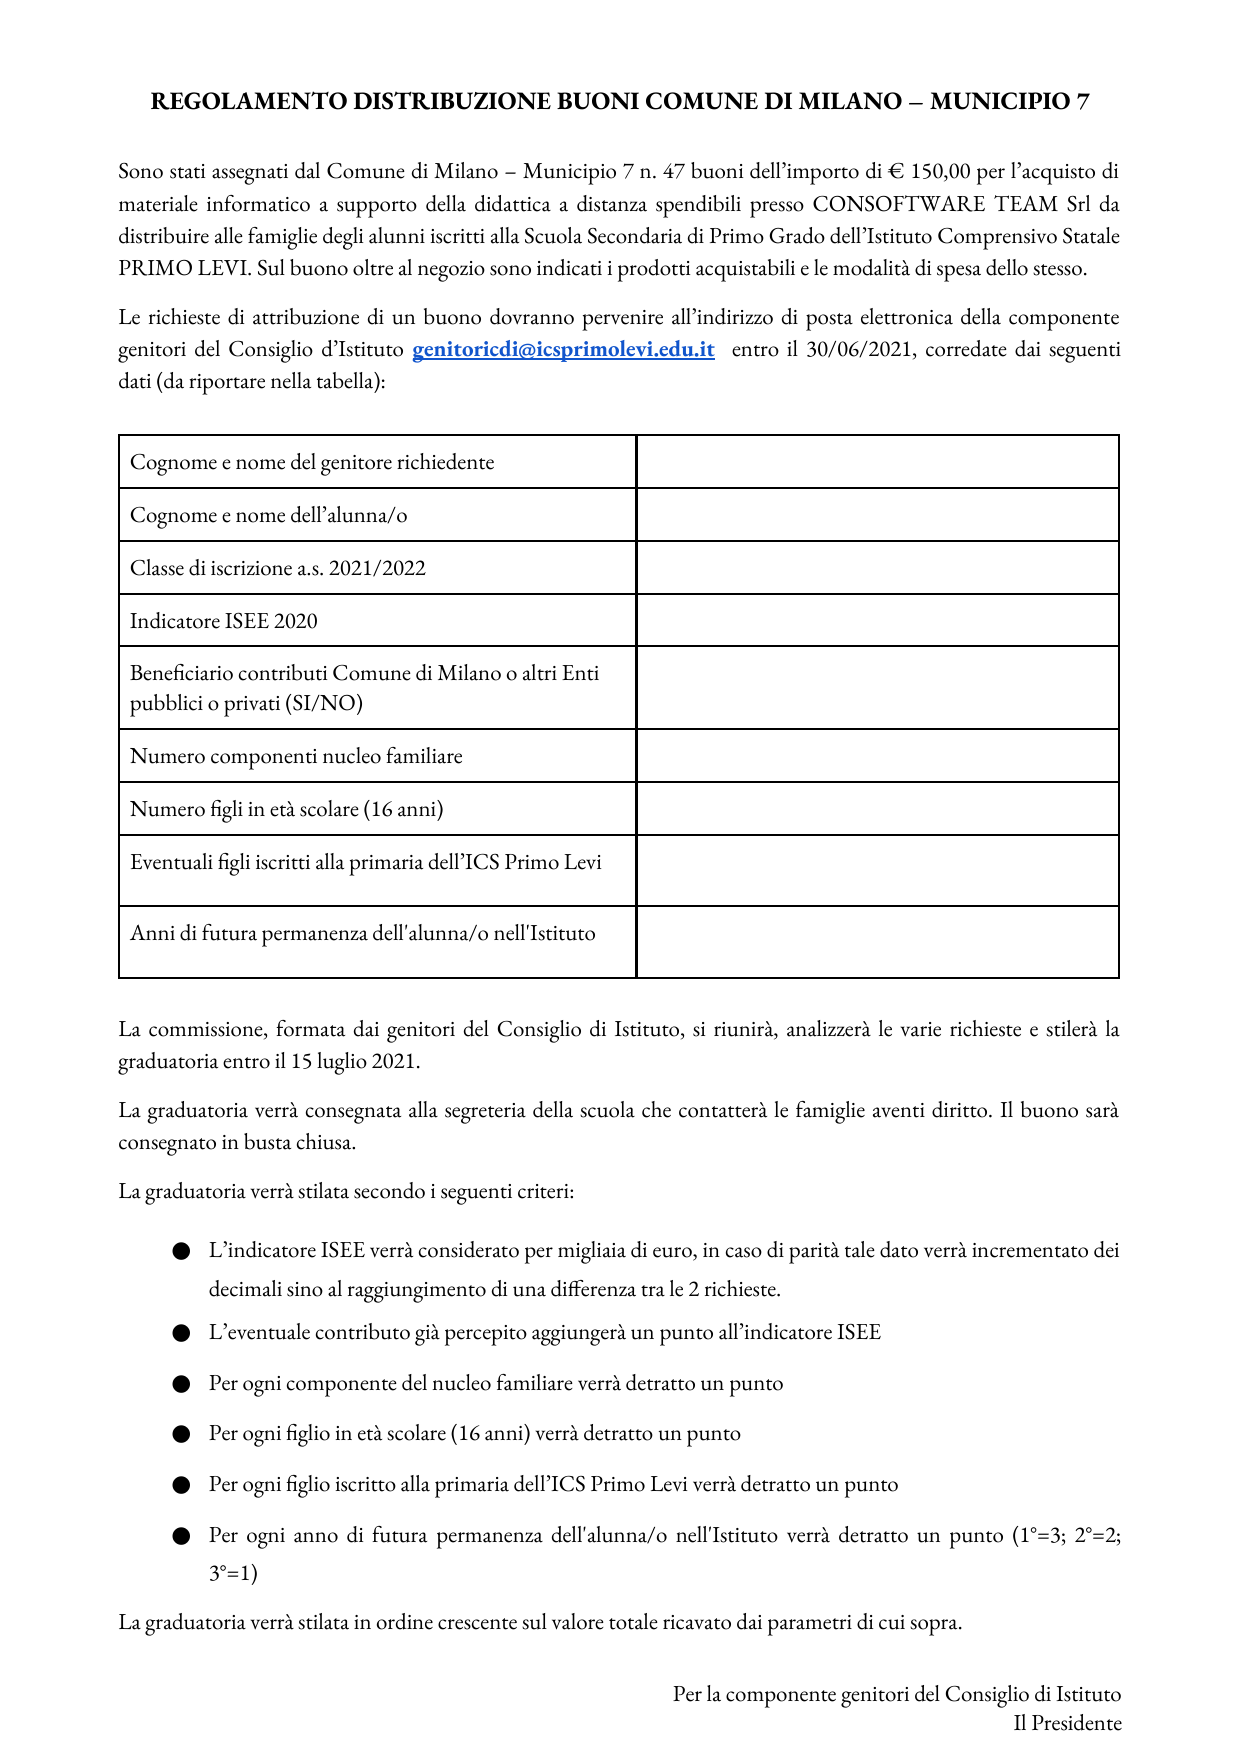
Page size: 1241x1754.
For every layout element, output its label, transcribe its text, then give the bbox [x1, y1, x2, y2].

table_cell [638, 730, 1118, 781]
text La graduatoria verrà consegnata alla segreteria della scuola che contatterà le famiglie aventi diritto. Il buono sarà consegnato in busta chiusa. [118, 1094, 1122, 1156]
table_header Cognome e nome del genitore richiedente [120, 436, 635, 487]
list L’indicatore ISEE verrà considerato per migliaia di euro, in caso di parità tale dato verrà incrementato dei decimali sino al raggiungimento di una differenza tra le 2 richieste. [171, 1224, 1122, 1303]
table_cell Indicatore ISEE 2020 [120, 595, 635, 645]
table_cell [638, 836, 1118, 905]
text Il Presidente [118, 1708, 1122, 1738]
list Per ogni figlio in età scolare (16 anni) verrà detratto un punto [171, 1407, 1122, 1454]
table_cell Numero figli in età scolare (16 anni) [120, 783, 635, 833]
text Le richieste di attribuzione di un buono dovranno pervenire all’indirizzo di posta elettronica della componente genitori del Consiglio d’Istituto genitoricdi@icsprimolevi.edu.it entro il 30/06/2021, corredate dai seguenti dati (da riportare nella tabella): [118, 301, 1122, 395]
table_cell [638, 907, 1118, 977]
list Per ogni anno di futura permanenza dell'alunna/o nell'Istituto verrà detratto un punto (1°=3; 2°=2; 3°=1) [171, 1508, 1122, 1587]
table_cell [638, 647, 1118, 728]
table_cell Anni di futura permanenza dell'alunna/o nell'Istituto [120, 907, 635, 977]
list Per ogni componente del nucleo familiare verrà detratto un punto [171, 1356, 1122, 1403]
table_cell [638, 489, 1118, 539]
table_cell Beneficiario contributi Comune di Milano o altri Enti pubblici o privati (SI/NO) [120, 647, 635, 728]
table_cell Eventuali figli iscritti alla primaria dell’ICS Primo Levi [120, 836, 635, 905]
table_header [638, 436, 1118, 487]
text La graduatoria verrà stilata secondo i seguenti criteri: [118, 1175, 1122, 1205]
table_cell [638, 542, 1118, 592]
table_cell [638, 783, 1118, 833]
list L’eventuale contributo già percepito aggiungerà un punto all’indicatore ISEE [171, 1305, 1122, 1352]
table_cell Numero componenti nucleo familiare [120, 730, 635, 781]
text Per la componente genitori del Consiglio di Istituto [118, 1678, 1122, 1708]
text La graduatoria verrà stilata in ordine crescente sul valore totale ricavato dai parametri di cui sopra. [118, 1606, 1122, 1636]
text REGOLAMENTO DISTRIBUZIONE BUONI COMUNE DI MILANO – MUNICIPIO 7 [118, 84, 1122, 117]
table_cell [638, 595, 1118, 645]
table_cell Cognome e nome dell’alunna/o [120, 489, 635, 539]
table_cell Classe di iscrizione a.s. 2021/2022 [120, 542, 635, 592]
list Per ogni figlio iscritto alla primaria dell’ICS Primo Levi verrà detratto un punto [171, 1458, 1122, 1504]
text Sono stati assegnati dal Comune di Milano – Municipio 7 n. 47 buoni dell’importo di € 150,00 per l’acquisto di materiale informatico a supporto della didattica a distanza spendibili presso CONSOFTWARE TEAM Srl da distribuire alle famiglie degli alunni iscritti alla Scuola Secondaria di Primo Grado dell’Istituto Comprensivo Statale PRIMO LEVI. Sul buono oltre al negozio sono indicati i prodotti acquistabili e le modalità di spesa dello stesso. [118, 156, 1122, 282]
text La commissione, formata dai genitori del Consiglio di Istituto, si riunirà, analizzerà le varie richieste e stilerà la graduatoria entro il 15 luglio 2021. [118, 1013, 1122, 1075]
